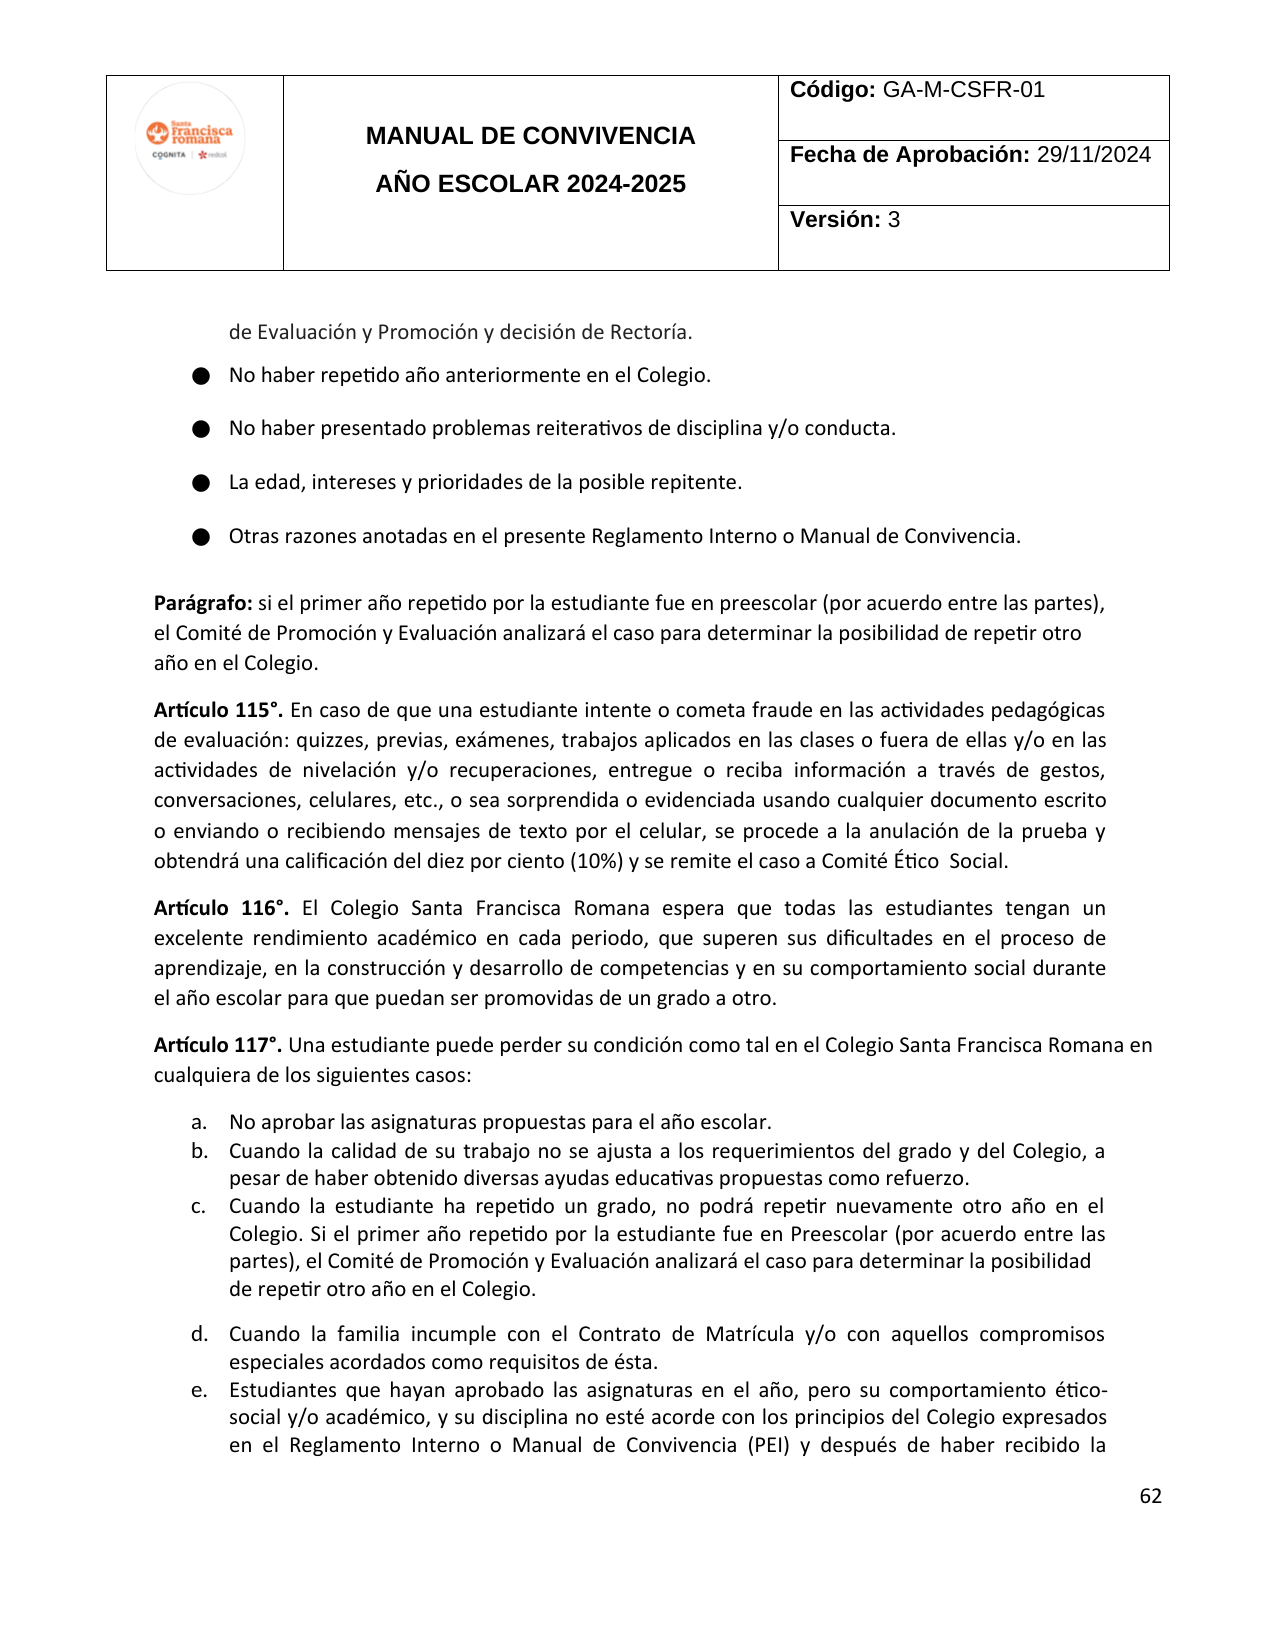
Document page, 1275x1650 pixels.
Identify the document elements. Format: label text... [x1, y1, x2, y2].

list No aprobar las asignaturas propuestas para el año escolar. [191, 1107, 1162, 1136]
list Cuando la estudiante ha repetido un grado, no podrá repetir nuevamente otro año en el Colegio. Si el primer año repetido por la estudiante fue en Preescolar (por acuerdo entre las partes), el Comité de Promoción y Evaluación analizará el caso para determinar la posibilidad [191, 1192, 1107, 1274]
list Evaluación del desempeño académico y el comportamiento de la estudiante por parte del Comité de Evaluación y Promoción y decisión de Rectoría. [191, 317, 1162, 346]
list No haber presentado problemas reiterativos de disciplina y/o conducta. [191, 401, 1162, 448]
list La edad, intereses y prioridades de la posible repitente. [191, 455, 1162, 502]
text Artículo 115°. En caso de que una estudiante intente o cometa fraude en las actividades pedagógicas de evaluación: quizzes, previas, exámenes, trabajos aplicados en las clases o fuera de ellas y/o en las actividades de nivelación y/o recuperaciones, entregue o reciba información a través de gestos, conversaciones, celulares, etc., o sea sorprendida o evidenciada usando cualquier documento escrito o enviando o recibiendo mensajes de texto por el celular, se procede a la anulación de la prueba y obtendrá una calificación del diez por ciento (10%) y se remite el caso a Comité Ético Social. [153, 695, 1108, 874]
text Artículo 117°. Una estudiante puede perder su condición como tal en el Colegio Santa Francisca Romana en cualquiera de los siguientes casos: [153, 1030, 1162, 1089]
picture [134, 81, 246, 195]
text Parágrafo: si el primer año repetido por la estudiante fue en preescolar (por acuerdo entre las partes), el Comité de Promoción y Evaluación analizará el caso para determinar la posibilidad de repetir otro año en el Colegio. [153, 588, 1116, 676]
list No haber repetido año anteriormente en el Colegio. [191, 349, 1162, 396]
list Cuando la familia incumple con el Contrato de Matrícula y/o con aquellos compromisos especiales acordados como requisitos de ésta. [191, 1319, 1107, 1375]
list Otras razones anotadas en el presente Reglamento Interno o Manual de Convivencia. [191, 509, 1162, 556]
text Artículo 116°. El Colegio Santa Francisca Romana espera que todas las estudiantes tengan un excelente rendimiento académico en cada periodo, que superen sus dificultades en el proceso de aprendizaje, en la construcción y desarrollo de competencias y en su comportamiento social durante el año escolar para que puedan ser promovidas de un grado a otro. [153, 893, 1108, 1012]
text de repetir otro año en el Colegio. [229, 1275, 1107, 1302]
list Cuando la calidad de su trabajo no se ajusta a los requerimientos del grado y del Colegio, a pesar de haber obtenido diversas ayudas educativas propuestas como refuerzo. [191, 1137, 1107, 1191]
